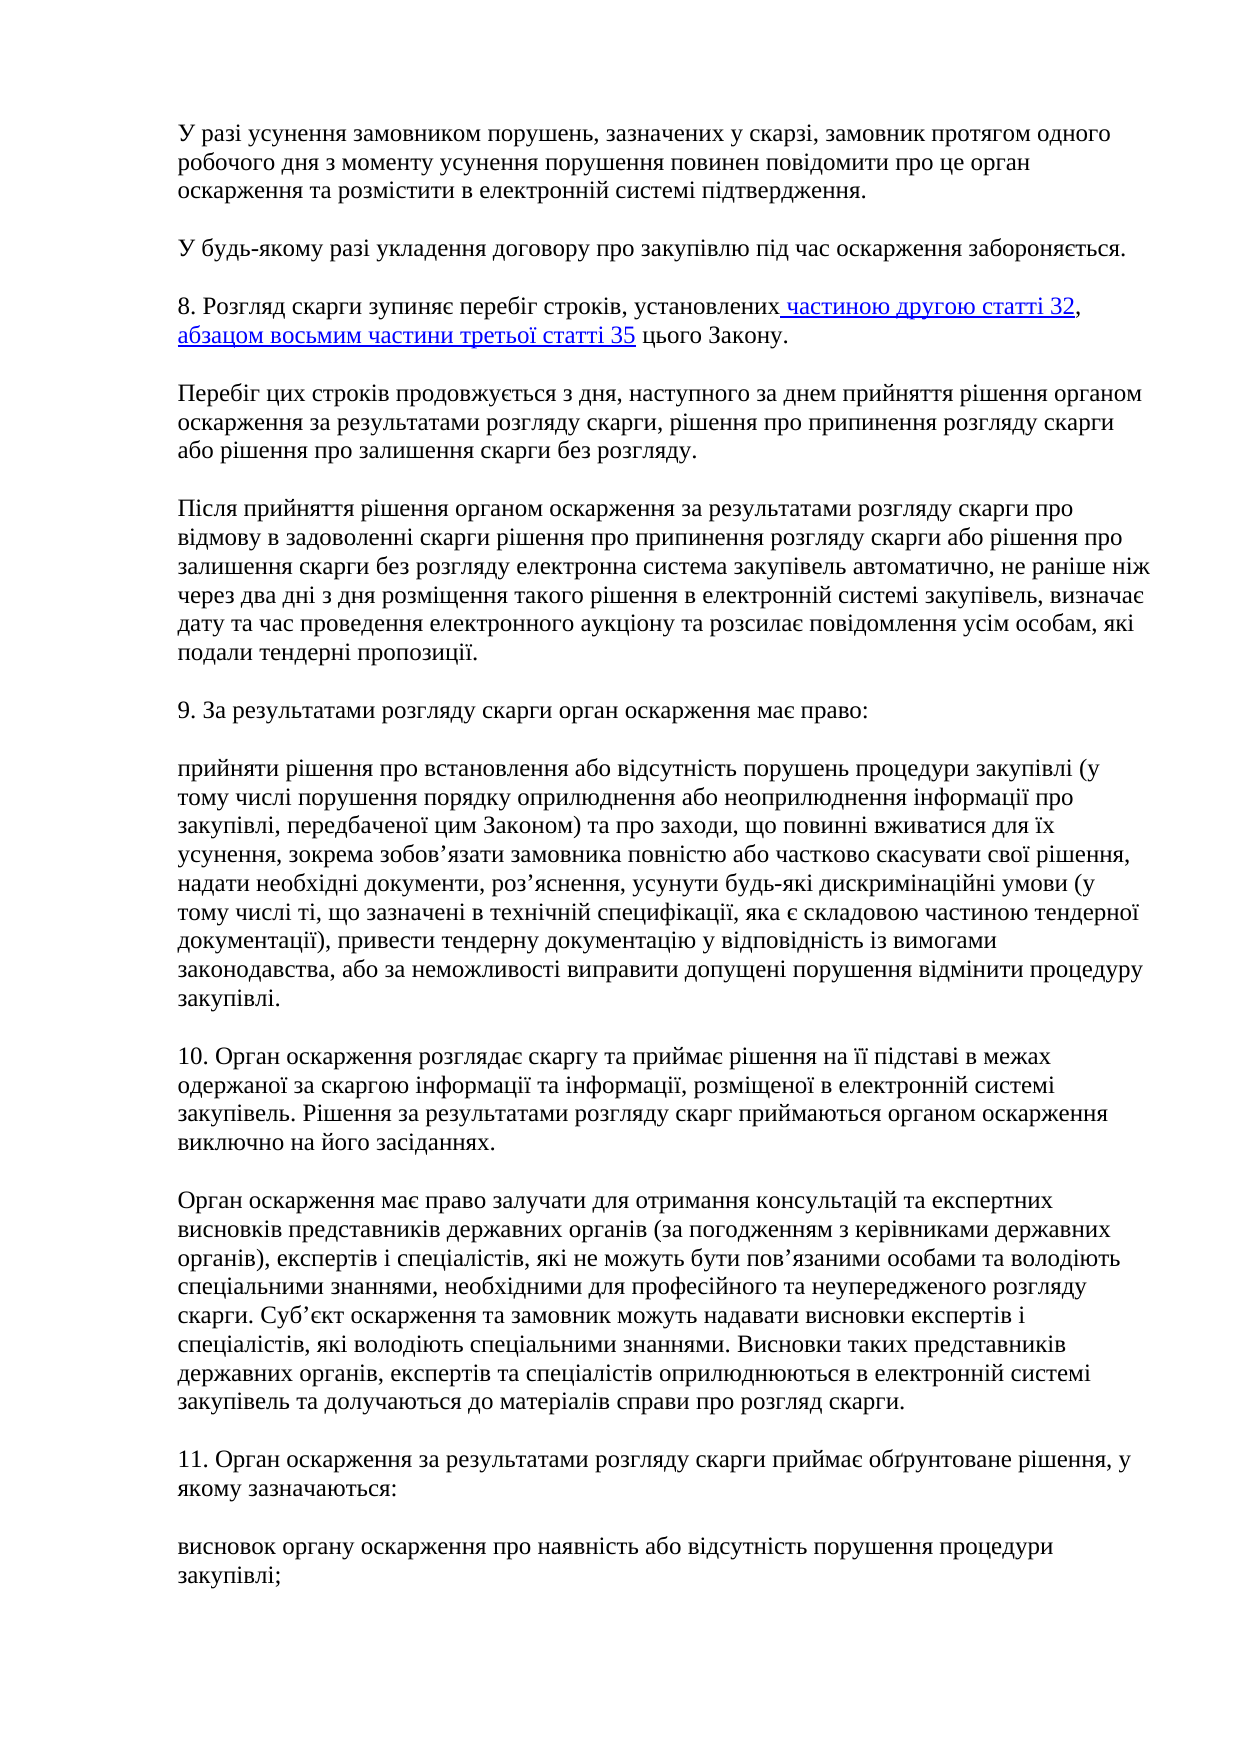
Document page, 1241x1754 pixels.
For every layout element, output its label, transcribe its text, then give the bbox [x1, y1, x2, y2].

text Перебіг цих строків продовжується з дня, наступного за днем прийняття рішення органом оскарження за результатами розгляду скарги, рішення про припинення розгляду скарги або рішення про залишення скарги без розгляду. [177, 378, 1152, 464]
text 11. Орган оскарження за результатами розгляду скарги приймає обґрунтоване рішення, у якому зазначаються: [177, 1444, 1152, 1502]
text У разі усунення замовником порушень, зазначених у скарзі, замовник протягом одного робочого дня з моменту усунення порушення повинен повідомити про це орган оскарження та розмістити в електронній системі підтвердження. [177, 118, 1152, 204]
text прийняти рішення про встановлення або відсутність порушень процедури закупівлі (у тому числі порушення порядку оприлюднення або неоприлюднення інформації про закупівлі, передбаченої цим Законом) та про заходи, що повинні вживатися для їх усунення, зокрема зобов’язати замовника повністю або частково скасувати свої рішення, надати необхідні документи, роз’яснення, усунути будь-які дискримінаційні умови (у тому числі ті, що зазначені в технічній специфікації, яка є складовою частиною тендерної документації), привести тендерну документацію у відповідність із вимогами законодавства, або за неможливості виправити допущені порушення відмінити процедуру закупівлі. [177, 753, 1152, 1012]
text висновок органу оскарження про наявність або відсутність порушення процедури закупівлі; [177, 1531, 1152, 1588]
text Після прийняття рішення органом оскарження за результатами розгляду скарги про відмову в задоволенні скарги рішення про припинення розгляду скарги або рішення про залишення скарги без розгляду електронна система закупівель автоматично, не раніше ніж через два дні з дня розміщення такого рішення в електронній системі закупівель, визначає дату та час проведення електронного аукціону та розсилає повідомлення усім особам, які подали тендерні пропозиції. [177, 493, 1152, 666]
text Орган оскарження має право залучати для отримання консультацій та експертних висновків представників державних органів (за погодженням з керівниками державних органів), експертів і спеціалістів, які не можуть бути пов’язаними особами та володіють спеціальними знаннями, необхідними для професійного та неупередженого розгляду скарги. Суб’єкт оскарження та замовник можуть надавати висновки експертів і спеціалістів, які володіють спеціальними знаннями. Висновки таких представників державних органів, експертів та спеціалістів оприлюднюються в електронній системі закупівель та долучаються до матеріалів справи про розгляд скарги. [177, 1185, 1152, 1415]
text 9. За результатами розгляду скарги орган оскарження має право: [177, 695, 1152, 724]
text 8. Розгляд скарги зупиняє перебіг строків, установлених частиною другою статті 32, абзацом восьмим частини третьої статті 35 цього Закону. [177, 291, 1152, 349]
text У будь-якому разі укладення договору про закупівлю під час оскарження забороняється. [177, 233, 1152, 262]
text 10. Орган оскарження розглядає скаргу та приймає рішення на її підставі в межах одержаної за скаргою інформації та інформації, розміщеної в електронній системі закупівель. Рішення за результатами розгляду скарг приймаються органом оскарження виключно на його засіданнях. [177, 1041, 1152, 1156]
